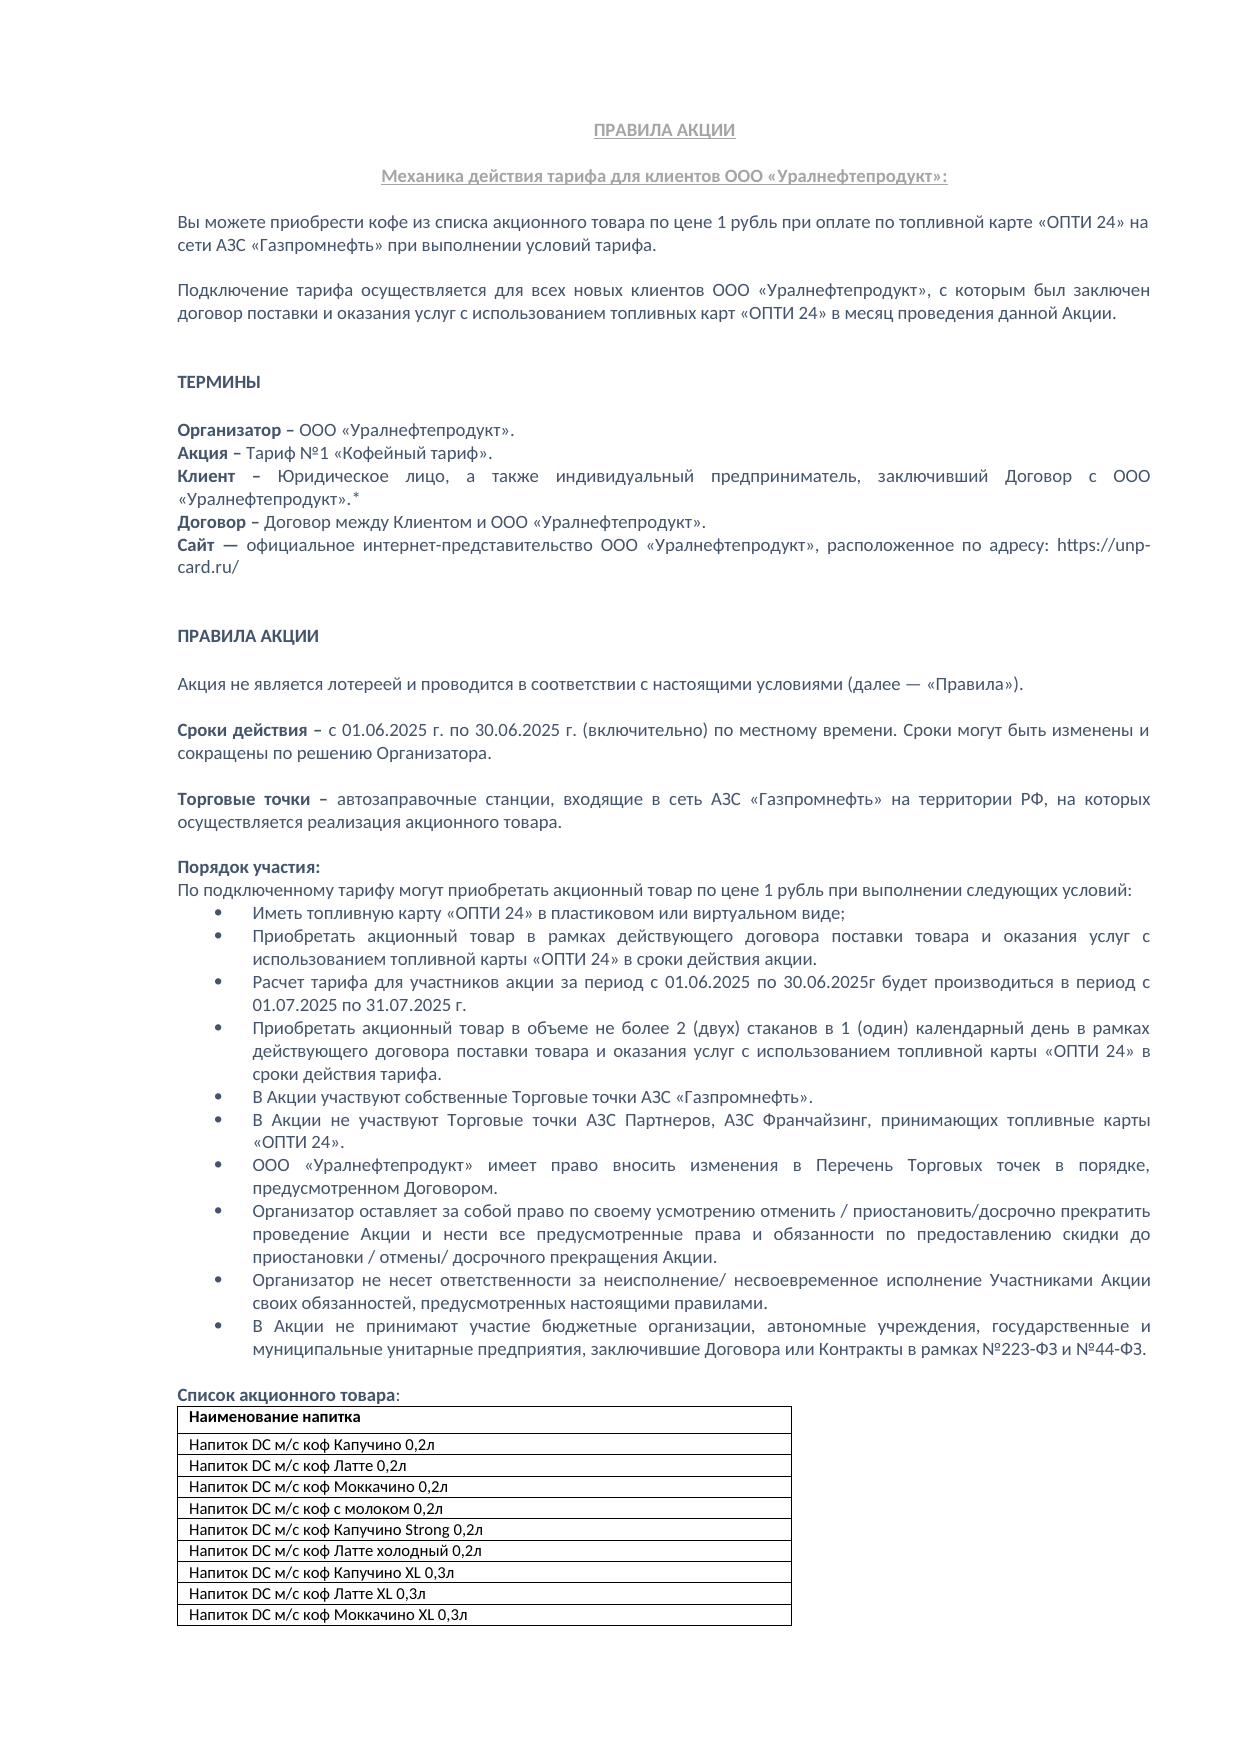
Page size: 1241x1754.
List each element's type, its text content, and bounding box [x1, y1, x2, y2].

table_cell Напиток DC м/с коф Латте 0,2л [178, 1455, 791, 1476]
text Организатор – ООО «Уралнефтепродукт». [177, 418, 1152, 441]
list ООО «Уралнефтепродукт» имеет право вносить изменения в Перечень Торговых точек в порядке, предусмотренном Договором. [215, 1153, 1152, 1199]
text Сроки действия – с 01.06.2025 г. по 30.06.2025 г. (включительно) по местному времени. Сроки могут быть изменены и сокращены по решению Организатора. [177, 718, 1152, 764]
text Сайт — официальное интернет-представительство ООО «Уралнефтепродукт», расположенное по адресу: https://unp-card.ru/ [177, 533, 1152, 578]
text Торговые точки – автозаправочные станции, входящие в сеть АЗС «Газпромнефть» на территории РФ, на которых осуществляется реализация акционного товара. [177, 787, 1152, 833]
table_header Наименование напитка [178, 1407, 791, 1433]
text Клиент – Юридическое лицо, а также индивидуальный предприниматель, заключивший Договор с ООО «Уралнефтепродукт».* [177, 464, 1152, 510]
text Вы можете приобрести кофе из списка акционного товара по цене 1 рубль при оплате по топливной карте «ОПТИ 24» на сети АЗС «Газпромнефть» при выполнении условий тарифа. [177, 210, 1152, 256]
table_cell Напиток DC м/с коф Моккачино XL 0,3л [178, 1605, 791, 1625]
text ТЕРМИНЫ [177, 370, 1152, 393]
list В Акции не участвуют Торговые точки АЗС Партнеров, АЗС Франчайзинг, принимающих топливные карты «ОПТИ 24». [215, 1108, 1152, 1153]
list В Акции участвуют собственные Торговые точки АЗС «Газпромнефть». [215, 1085, 1152, 1108]
list Организатор оставляет за собой право по своему усмотрению отменить / приостановить/досрочно прекратить проведение Акции и нести все предусмотренные права и обязанности по предоставлению скидки до приостановки / отмены/ досрочного прекращения Акции. [215, 1199, 1152, 1268]
list Иметь топливную карту «ОПТИ 24» в пластиковом или виртуальном виде; [215, 901, 1152, 924]
text Акция не является лотереей и проводится в соответствии с настоящими условиями (далее — «Правила»). [177, 672, 1152, 695]
text Акция – Тариф №1 «Кофейный тариф». [177, 441, 1152, 464]
list Организатор не несет ответственности за неисполнение/ несвоевременное исполнение Участниками Акции своих обязанностей, предусмотренных настоящими правилами. [215, 1268, 1152, 1314]
table_cell Напиток DC м/с коф Капучино XL 0,3л [178, 1562, 791, 1582]
list Приобретать акционный товар в рамках действующего договора поставки товара и оказания услуг с использованием топливной карты «ОПТИ 24» в сроки действия акции. [215, 924, 1152, 970]
table_cell Напиток DC м/с коф Латте XL 0,3л [178, 1583, 791, 1604]
text По подключенному тарифу могут приобретать акционный товар по цене 1 рубль при выполнении следующих условий: [177, 878, 1152, 901]
text Список акционного товара: [177, 1383, 1152, 1406]
text Механика действия тарифа для клиентов ООО «Уралнефтепродукт»: [177, 164, 1152, 187]
list В Акции не принимают участие бюджетные организации, автономные учреждения, государственные и муниципальные унитарные предприятия, заключившие Договора или Контракты в рамках №223-ФЗ и №44-ФЗ. [215, 1314, 1152, 1360]
text Договор – Договор между Клиентом и ООО «Уралнефтепродукт». [177, 510, 1152, 533]
list Расчет тарифа для участников акции за период с 01.06.2025 по 30.06.2025г будет производиться в период с 01.07.2025 по 31.07.2025 г. [215, 970, 1152, 1016]
table_cell Напиток DC м/с коф Капучино 0,2л [178, 1434, 791, 1454]
table_cell Напиток DC м/с коф Латте холодный 0,2л [178, 1541, 791, 1561]
text ПРАВИЛА АКЦИИ [177, 624, 1152, 647]
text ПРАВИЛА АКЦИИ [177, 118, 1152, 141]
text Порядок участия: [177, 856, 1152, 878]
table_cell Напиток DC м/с коф Моккачино 0,2л [178, 1477, 791, 1497]
table_cell Напиток DC м/с коф Капучино Strong 0,2л [178, 1519, 791, 1539]
text Подключение тарифа осуществляется для всех новых клиентов ООО «Уралнефтепродукт», с которым был заключен договор поставки и оказания услуг с использованием топливных карт «ОПТИ 24» в месяц проведения данной Акции. [177, 278, 1152, 324]
list Приобретать акционный товар в объеме не более 2 (двух) стаканов в 1 (один) календарный день в рамках действующего договора поставки товара и оказания услуг с использованием топливной карты «ОПТИ 24» в сроки действия тарифа. [215, 1016, 1152, 1085]
table_cell Напиток DC м/с коф с молоком 0,2л [178, 1498, 791, 1518]
